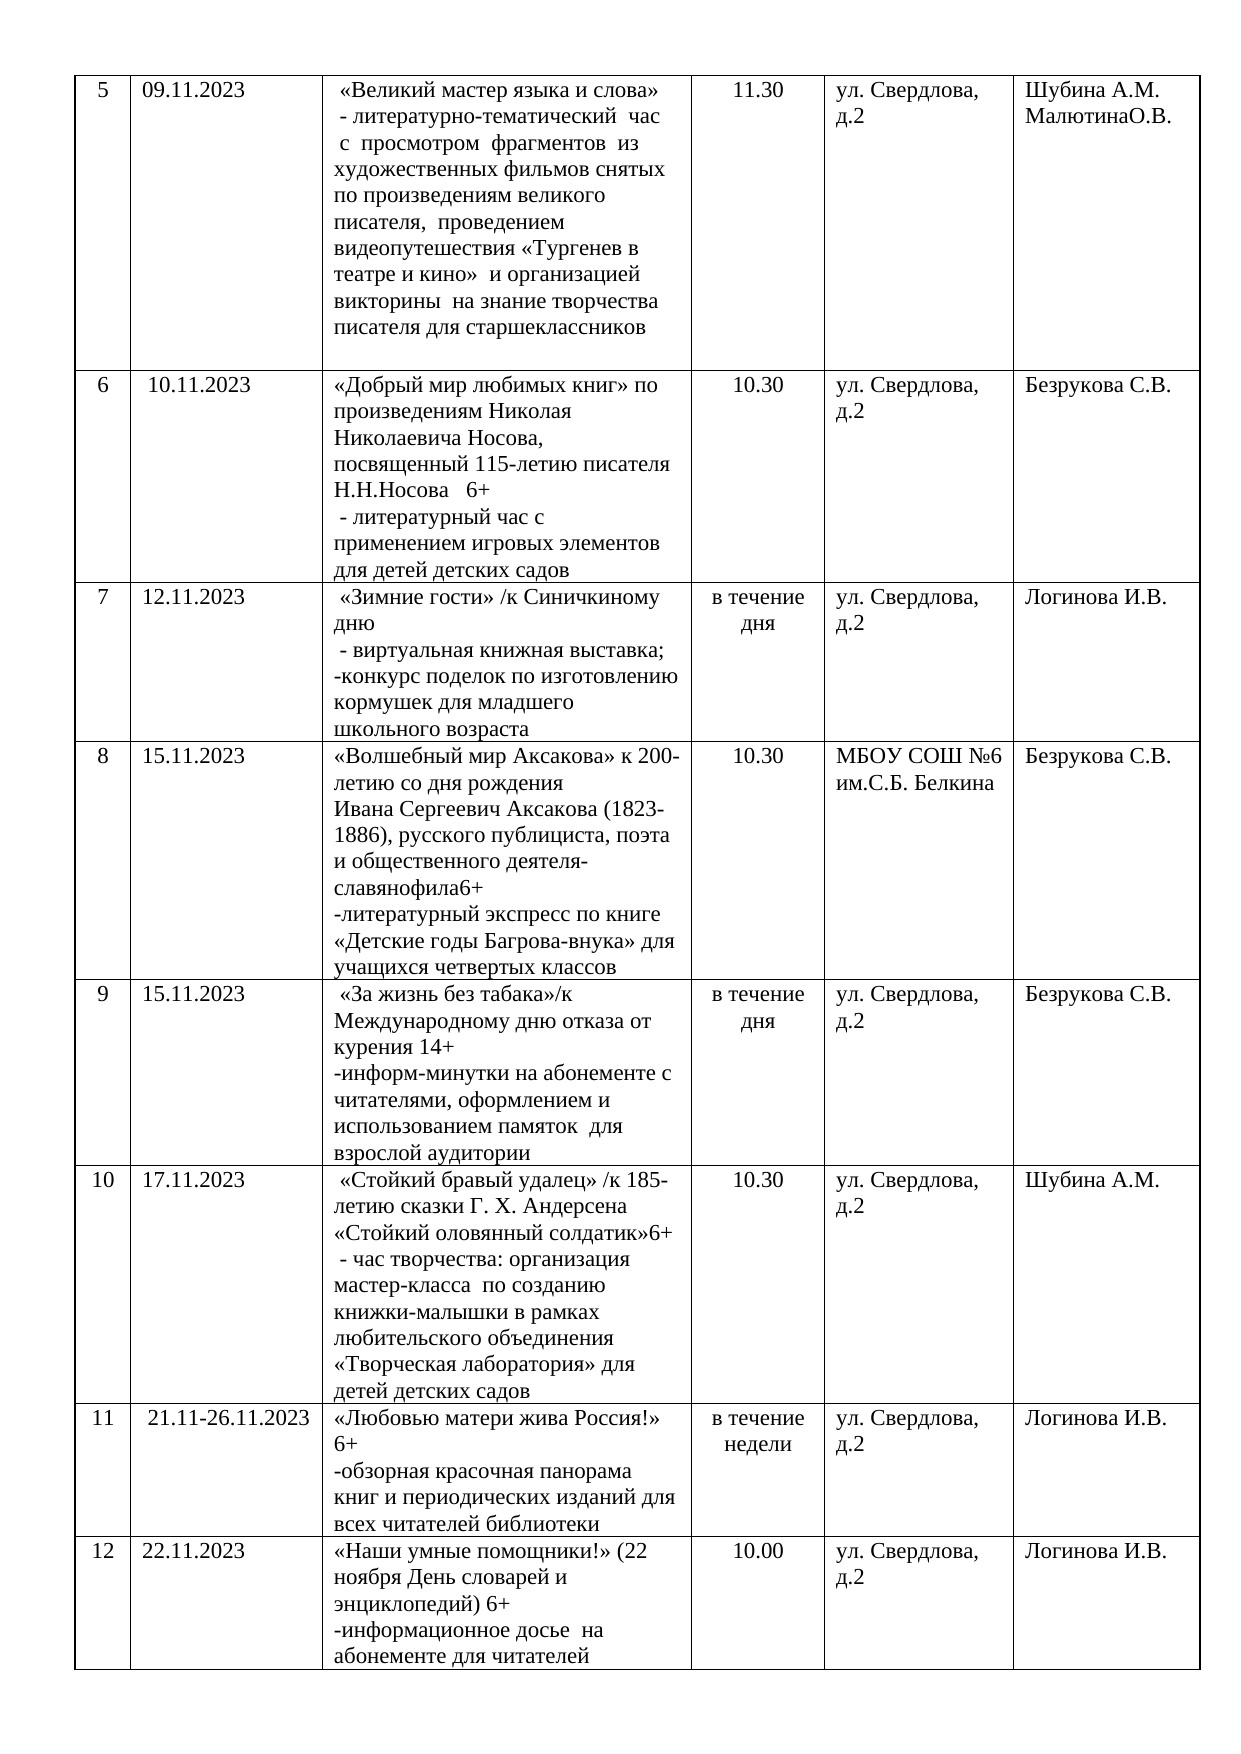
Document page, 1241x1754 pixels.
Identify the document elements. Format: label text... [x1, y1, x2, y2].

table_cell 10 [76, 1166, 130, 1403]
table_cell ул. Свердлова, д.2 [825, 1404, 1013, 1536]
table_cell «Великий мастер языка и слова» - литературно-тематический час с просмотром фрагментов из художественных фильмов снятых по произведениям великого писателя, проведением видеопутешествия «Тургенев в театре и кино» и организацией викторины на знание творчества писателя для старшеклассников [323, 76, 691, 370]
table_cell 6 [76, 371, 130, 582]
table_cell 21.11-26.11.2023 [131, 1404, 322, 1536]
table_cell Безрукова С.В. [1014, 742, 1199, 979]
table_cell 9 [76, 980, 130, 1165]
table_cell 10.30 [692, 371, 824, 582]
table_cell 10.11.2023 [131, 371, 322, 582]
table_cell МБОУ СОШ №6 им.С.Б. Белкина [825, 742, 1013, 979]
table_cell ул. Свердлова, д.2 [825, 76, 1013, 370]
table_cell в течение дня [692, 980, 824, 1165]
table_cell 10.30 [692, 742, 824, 979]
table_cell «Волшебный мир Аксакова» к 200- летию со дня рождения Ивана Сергеевич Аксакова (1823-1886), русского публициста, поэта и общественного деятеля-славянофила6+ -литературный экспресс по книге «Детские годы Багрова-внука» для учащихся четвертых классов [323, 742, 691, 979]
table_cell Безрукова С.В. [1014, 980, 1199, 1165]
table_cell 12.11.2023 [131, 583, 322, 741]
table_cell 09.11.2023 [131, 76, 322, 370]
table_cell «Зимние гости» /к Синичкиному дню - виртуальная книжная выставка; -конкурс поделок по изготовлению кормушек для младшего школьного возраста [323, 583, 691, 741]
table_cell «Стойкий бравый удалец» /к 185-летию сказки Г. Х. Андерсена «Стойкий оловянный солдатик»6+ - час творчества: организация мастер-класса по созданию книжки-малышки в рамках любительского объединения «Творческая лаборатория» для детей детских садов [323, 1166, 691, 1403]
table_cell в течение недели [692, 1404, 824, 1536]
table_cell 11 [76, 1404, 130, 1536]
table_cell «Любовью матери жива Россия!» 6+ -обзорная красочная панорама книг и периодических изданий для всех читателей библиотеки [323, 1404, 691, 1536]
table_cell 8 [76, 742, 130, 979]
table_cell Безрукова С.В. [1014, 371, 1199, 582]
table_cell Шубина А.М. [1014, 1166, 1199, 1403]
table_cell 10.30 [692, 1166, 824, 1403]
table_cell ул. Свердлова, д.2 [825, 1537, 1013, 1669]
table_cell Логинова И.В. [1014, 1537, 1199, 1669]
table_cell 10.00 [692, 1537, 824, 1669]
table_cell 15.11.2023 [131, 742, 322, 979]
table_cell 11.30 [692, 76, 824, 370]
table_cell ул. Свердлова, д.2 [825, 583, 1013, 741]
table_cell 15.11.2023 [131, 980, 322, 1165]
table_cell Логинова И.В. [1014, 1404, 1199, 1536]
table_cell «Добрый мир любимых книг» по произведениям Николая Николаевича Носова, посвященный 115-летию писателя Н.Н.Носова 6+ - литературный час с применением игровых элементов для детей детских садов [323, 371, 691, 582]
table_cell ул. Свердлова, д.2 [825, 980, 1013, 1165]
table_cell 22.11.2023 [131, 1537, 322, 1669]
table_cell Логинова И.В. [1014, 583, 1199, 741]
table_cell 17.11.2023 [131, 1166, 322, 1403]
table_cell «За жизнь без табака»/к Международному дню отказа от курения 14+ -информ-минутки на абонементе с читателями, оформлением и использованием памяток для взрослой аудитории [323, 980, 691, 1165]
table_cell 12 [76, 1537, 130, 1669]
table_cell ул. Свердлова, д.2 [825, 1166, 1013, 1403]
table_cell Шубина А.М. МалютинаО.В. [1014, 76, 1199, 370]
table_cell в течение дня [692, 583, 824, 741]
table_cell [323, 1537, 691, 1669]
table_cell 5 [76, 76, 130, 370]
table_cell ул. Свердлова, д.2 [825, 371, 1013, 582]
table_cell 7 [76, 583, 130, 741]
